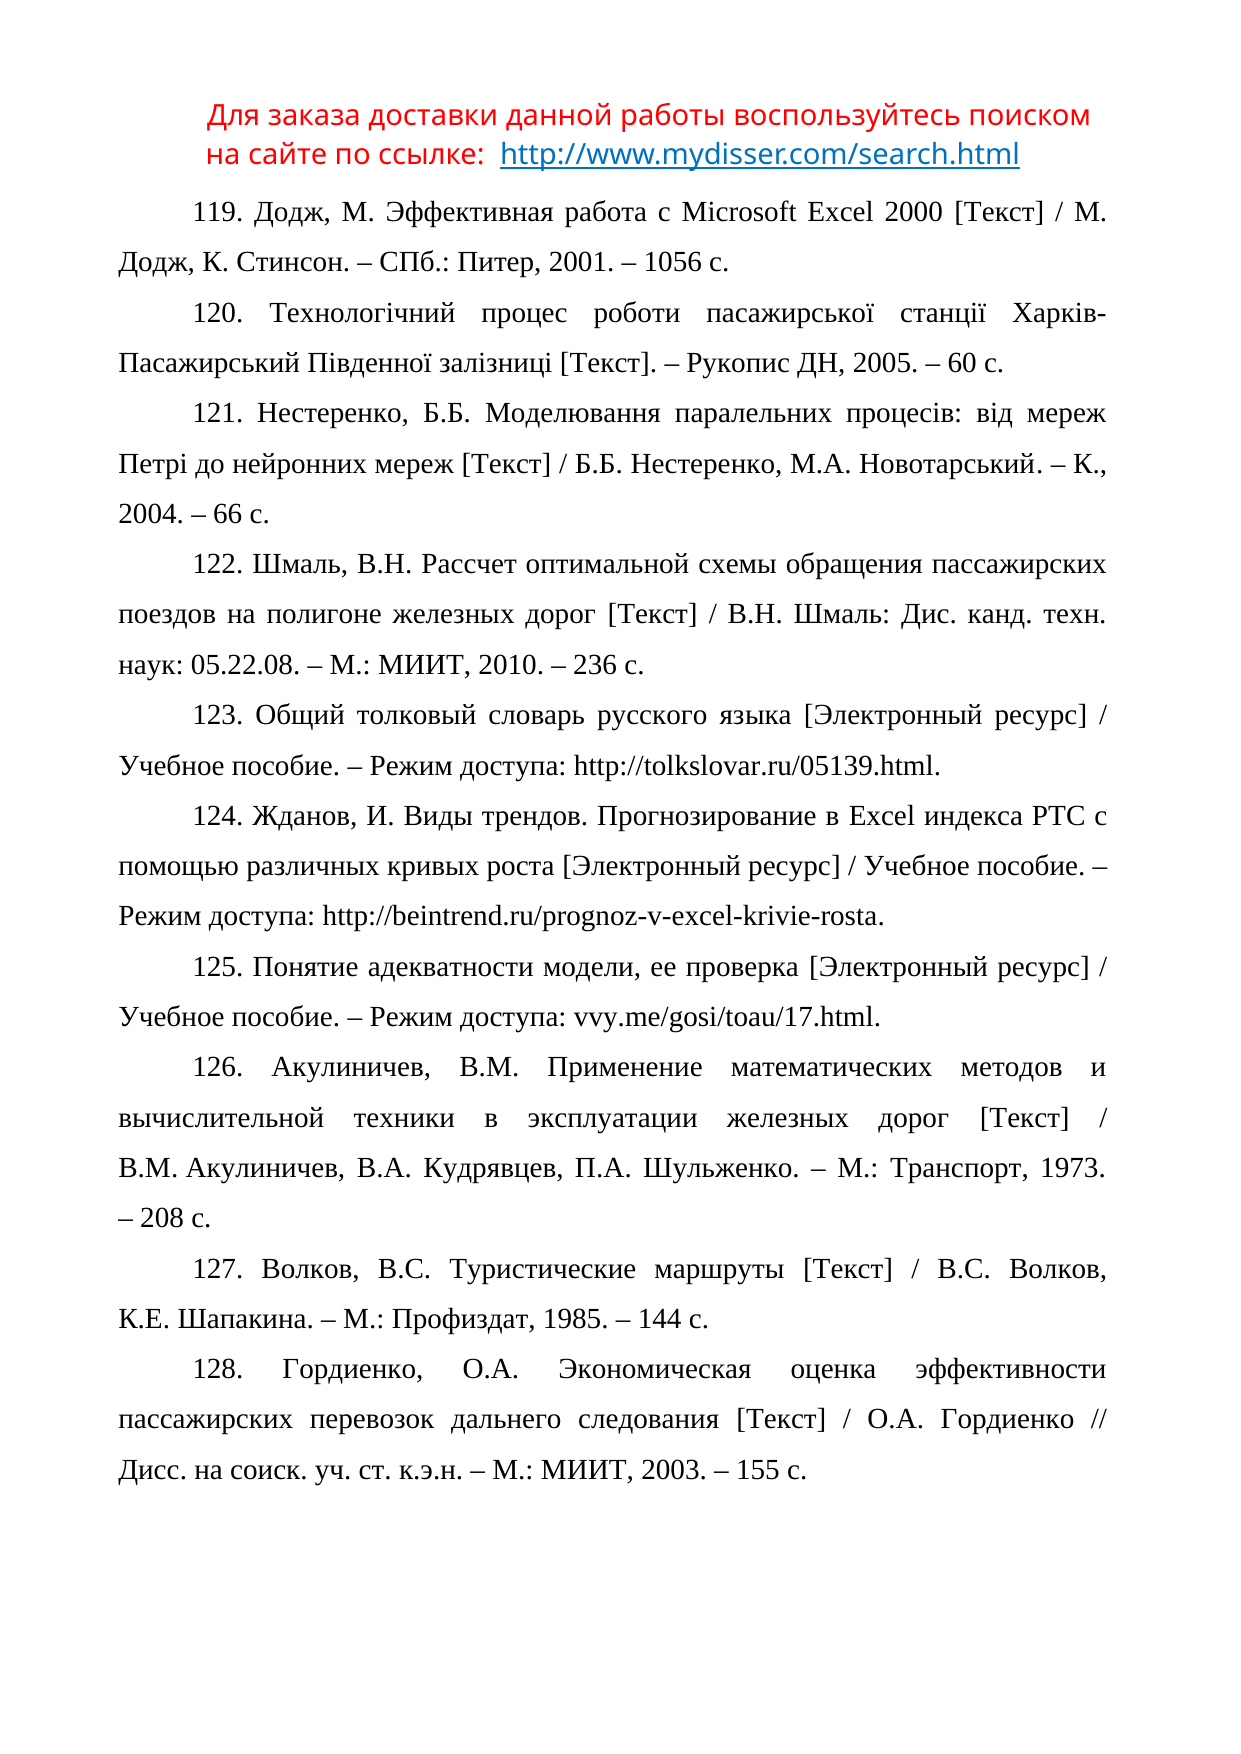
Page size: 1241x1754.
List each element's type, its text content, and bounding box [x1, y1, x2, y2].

text 120. Технологічний процес роботи пасажирської станції Харків-Пасажирський Південної залізниці [Текст]. – Рукопис ДН, 2005. – 60 с. [118, 295, 1107, 379]
text 127. Волков, В.С. Туристические маршруты [Текст] / В.С. Волков, К.Е. Шапакина. – М.: Профиздат, 1985. – 144 с. [118, 1251, 1107, 1334]
text 128. Гордиенко, О.А. Экономическая оценка эффективности пассажирских перевозок дальнего следования [Текст] / О.А. Гордиенко // Дисс. на соиск. уч. ст. к.э.н. – М.: МИИТ, 2003. – 155 с. [118, 1351, 1107, 1486]
text 121. Нестеренко, Б.Б. Моделювання паралельних процесів: від мереж Петрі до нейронних мереж [Текст] / Б.Б. Нестеренко, М.А. Новотарський. – К., 2004. – 66 с. [118, 395, 1107, 529]
text 119. Додж, М. Эффективная работа с Microsoft Excel 2000 [Текст] / М. Додж, К. Стинсон. – СПб.: Питер, 2001. – 1056 с. [118, 194, 1107, 278]
text 124. Жданов, И. Виды трендов. Прогнозирование в Excel индекса РТС с помощью различных кривых роста [Электронный ресурс] / Учебное пособие. – Режим доступа: http://beintrend.ru/prognoz-v-excel-krivie-rosta. [118, 798, 1107, 932]
text 122. Шмаль, В.Н. Рассчет оптимальной схемы обращения пассажирских поездов на полигоне железных дорог [Текст] / В.Н. Шмаль: Дис. канд. техн. наук: 05.22.08. – М.: МИИТ, 2010. – 236 с. [118, 546, 1107, 681]
text 126. Акулиничев, В.М. Применение математических методов и вычислительной техники в эксплуатации железных дорог [Текст] / В.М. Акулиничев, В.А. Кудрявцев, П.А. Шульженко. – М.: Транспорт, 1973. – 208 с. [118, 1049, 1107, 1234]
text 123. Общий толковый словарь русского языка [Электронный ресурс] / Учебное пособие. – Режим доступа: http://tolkslovar.ru/05139.html. [118, 697, 1107, 781]
text 125. Понятие адекватности модели, ее проверка [Электронный ресурс] / Учебное пособие. – Режим доступа: vvy.me/gosi/toau/17.html. [118, 949, 1107, 1033]
